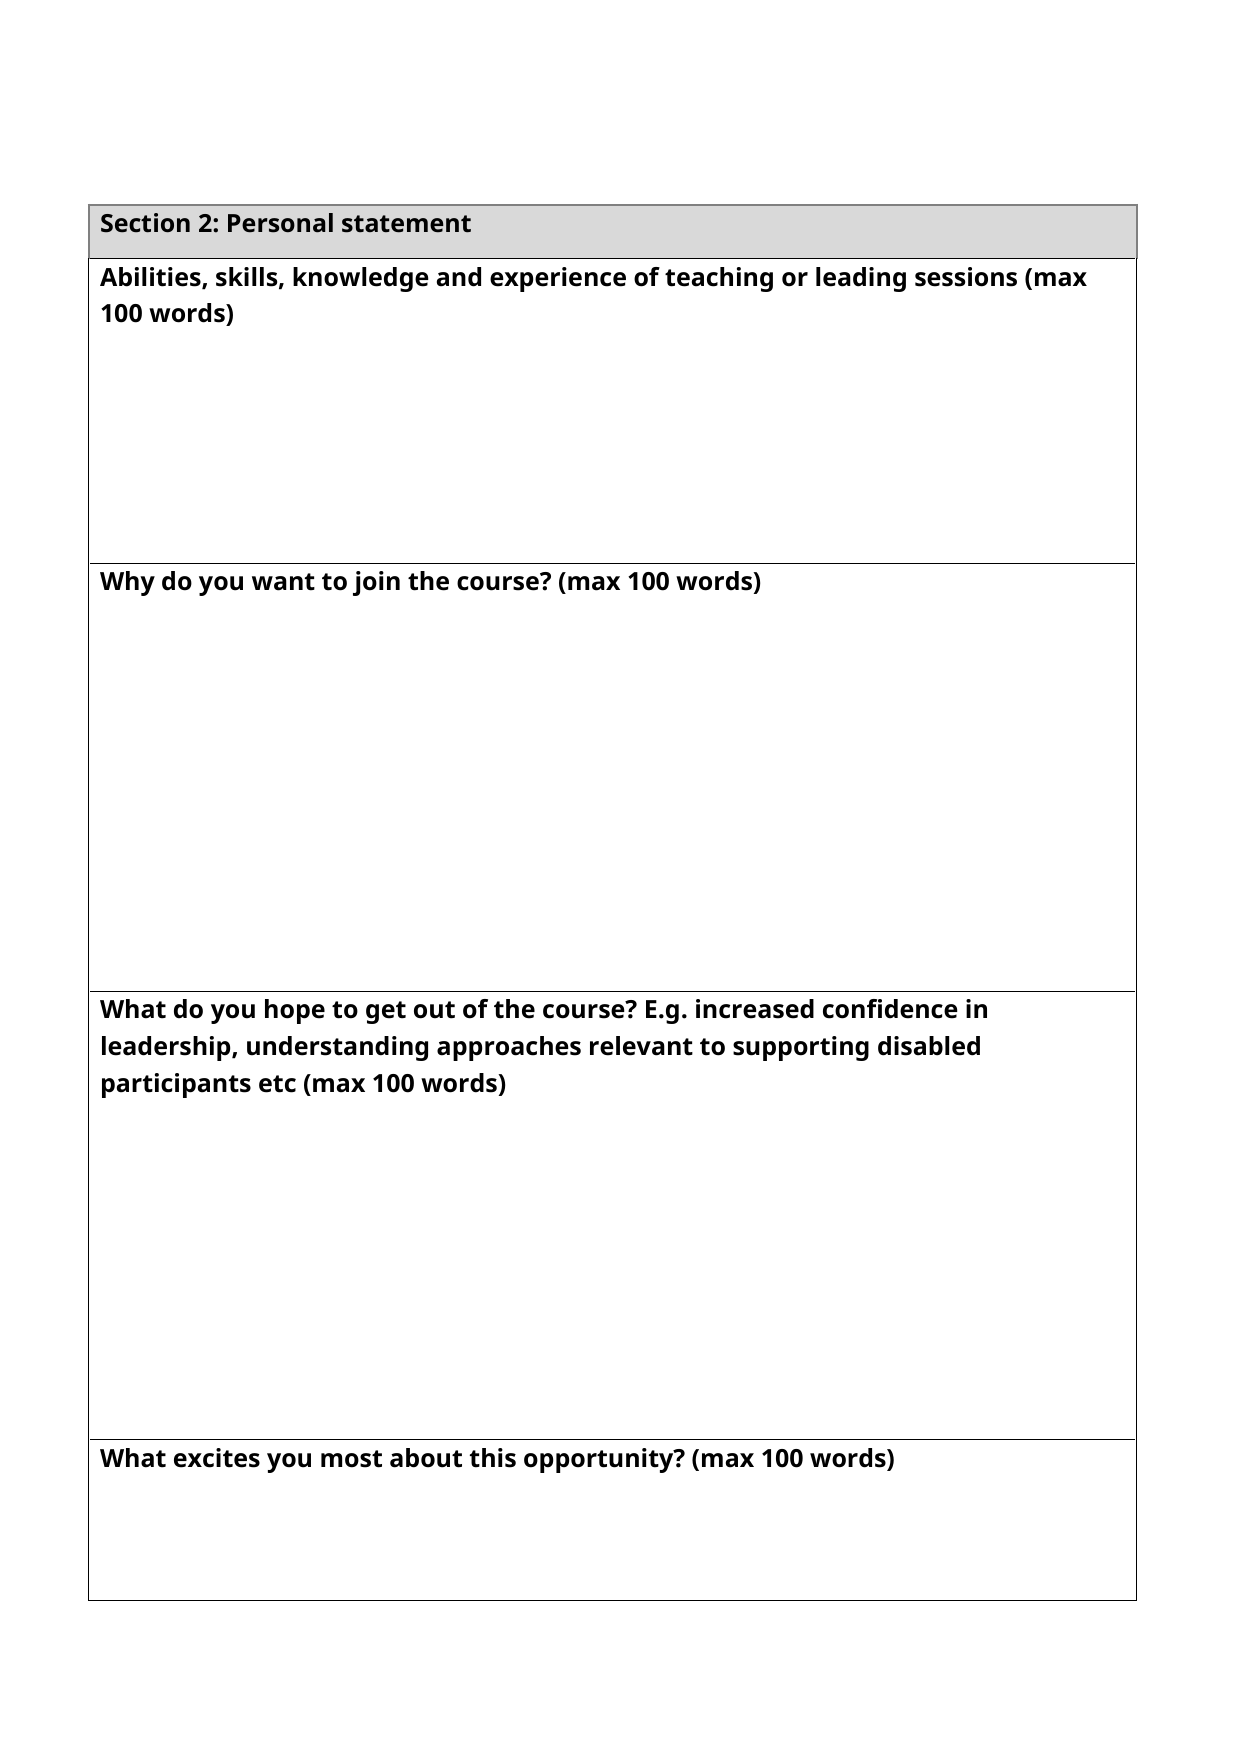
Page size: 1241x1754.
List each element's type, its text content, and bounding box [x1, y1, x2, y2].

table_header Section 2: Personal statement [90, 206, 1136, 258]
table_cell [89, 1439, 1136, 1600]
table_cell Why do you want to join the course? (max 100 words) [89, 563, 1136, 991]
table_cell Abilities, skills, knowledge and experience of teaching or leading sessions (max 100 words) [89, 258, 1136, 563]
table_cell What do you hope to get out of the course? E.g. increased confidence in leadership, understanding approaches relevant to supporting disabled participants etc (max 100 words) [89, 991, 1136, 1439]
